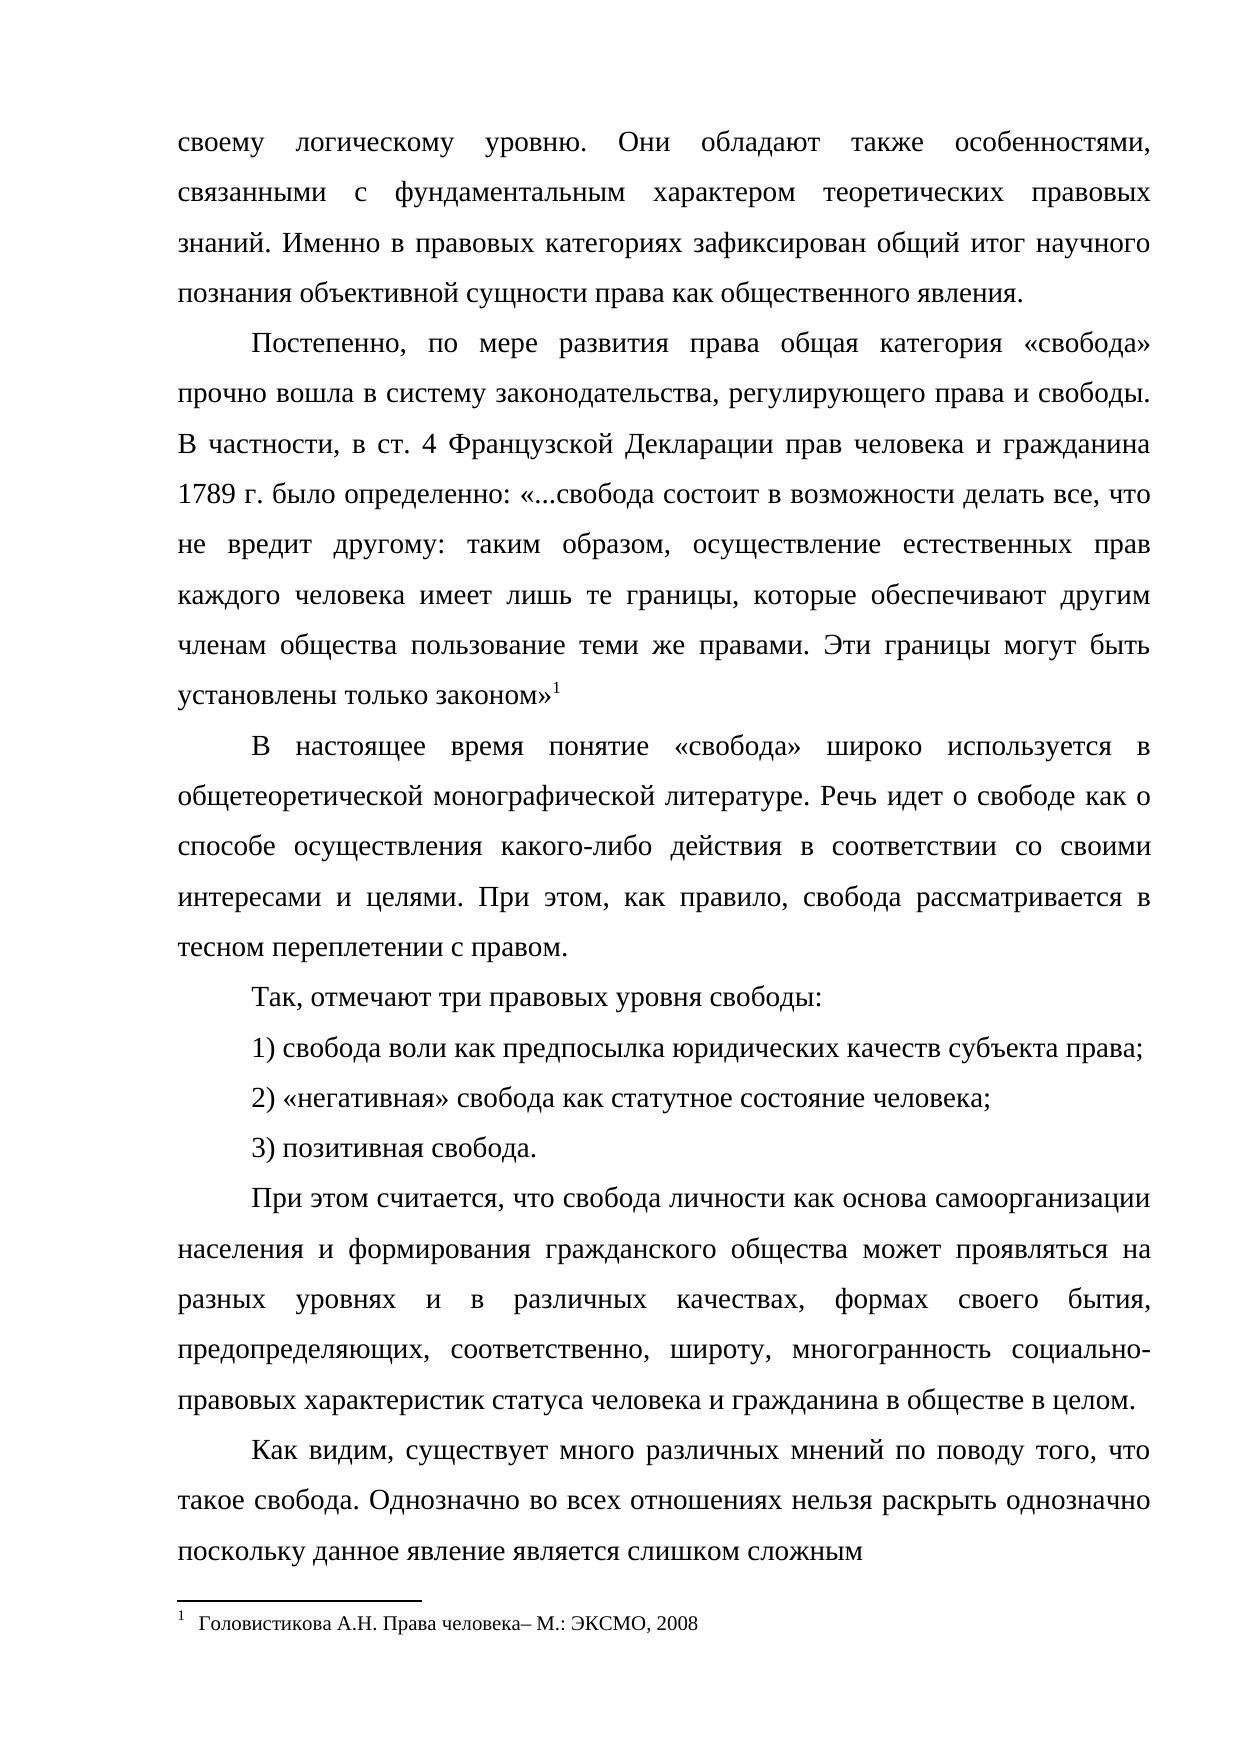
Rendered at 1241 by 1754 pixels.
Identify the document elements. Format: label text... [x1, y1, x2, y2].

text Как видим, существует много различных мнений по поводу того, что такое свобода. Однозначно во всех отношениях нельзя раскрыть однозначно поскольку данное явление является слишком сложным [177, 1432, 1152, 1566]
text Постепенно, по мере развития права общая категория «свобода» прочно вошла в систему законодательства, регулирующего права и свободы. В частности, в ст. 4 Французской Декларации прав человека и гражданина 1789 г. было определенно: «...свобода состоит в возможности делать все, что не вредит другому: таким образом, осуществление естественных прав каждого человека имеет лишь те границы, которые обеспечивают другим членам общества пользование теми же правами. Эти границы могут быть установлены только законом» [177, 325, 1152, 711]
text При этом считается, что свобода личности как основа самоорганизации населения и формирования гражданского общества может проявляться на разных уровнях и в различных качествах, формах своего бытия, предопределяющих, соответственно, широту, многогранность социально-правовых характеристик статуса человека и гражданина в обществе в целом. [177, 1181, 1152, 1415]
text 2) «негативная» свобода как статутное состояние человека; [177, 1080, 1152, 1113]
text Так, отмечают три правовых уровня свободы: [177, 979, 1152, 1013]
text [177, 124, 1152, 308]
text 3) позитивная свобода. [177, 1130, 1152, 1164]
text В настоящее время понятие «свобода» широко используется в общетеоретической монографической литературе. Речь идет о свободе как о способе осуществления какого-либо действия в соответствии со своими интересами и целями. При этом, как правило, свобода рассматривается в тесном переплетении с правом. [177, 728, 1152, 963]
text 1) свобода воли как предпосылка юридических качеств субъекта права; [177, 1030, 1152, 1063]
